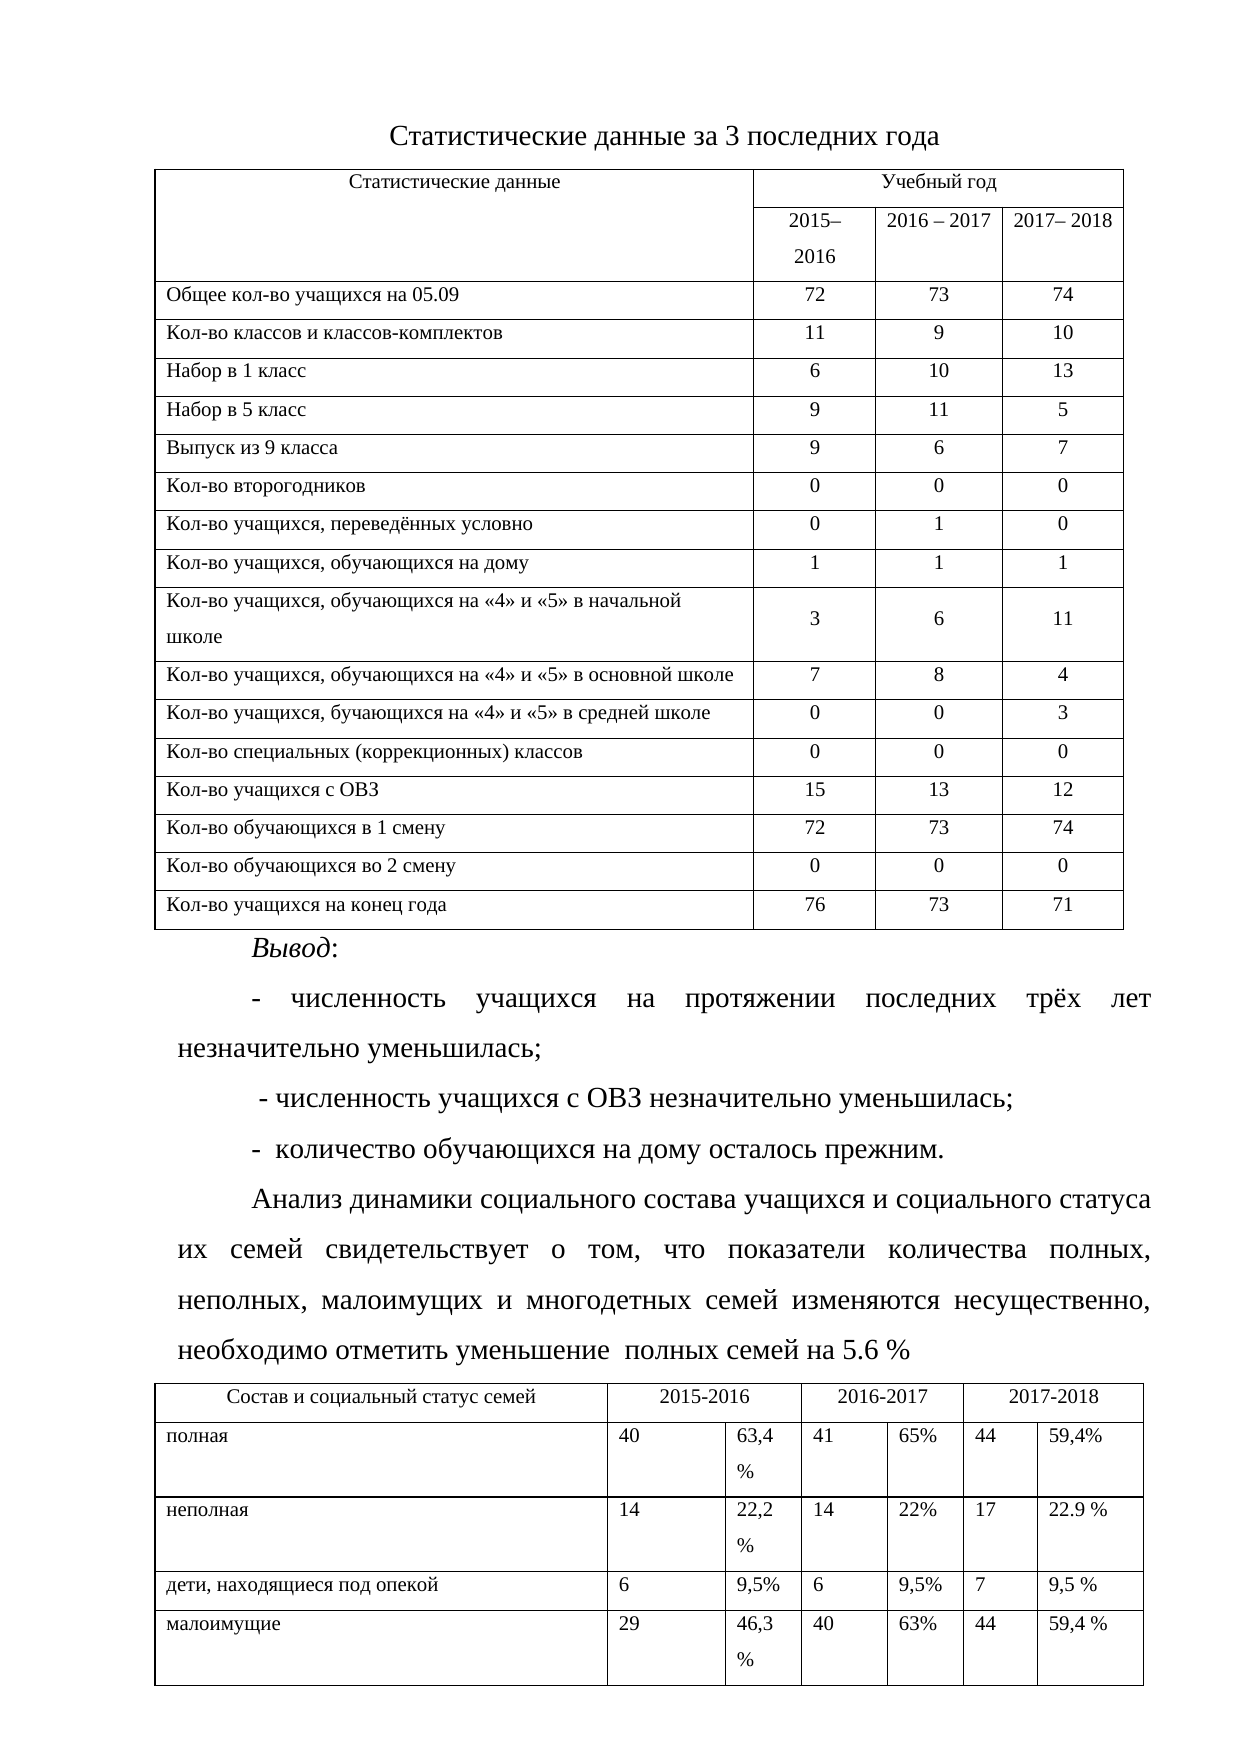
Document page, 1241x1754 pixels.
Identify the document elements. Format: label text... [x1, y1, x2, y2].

table_cell 13 [1003, 359, 1123, 396]
text Статистические данные за 3 последних года [177, 118, 1152, 152]
table_cell Кол-во обучающихся во 2 смену [156, 853, 753, 890]
table_cell Кол-во специальных (коррекционных) классов [156, 739, 753, 776]
table_cell 2015– 2016 [754, 208, 875, 281]
table_cell 0 [1003, 853, 1123, 890]
table_cell 72 [754, 815, 875, 852]
table_cell 15 [754, 777, 875, 814]
table_cell 73 [876, 282, 1002, 319]
table_cell малоимущие [156, 1611, 607, 1684]
table_cell 74 [1003, 815, 1123, 852]
table_cell 6 [876, 435, 1002, 472]
table_cell 0 [754, 739, 875, 776]
table_cell Кол-во классов и классов-комплектов [156, 320, 753, 357]
table_header Статистические данные [156, 170, 753, 281]
table_cell Кол-во учащихся, обучающихся на «4» и «5» в начальной школе [156, 588, 753, 661]
table_cell 65% [888, 1423, 963, 1496]
table_cell 0 [876, 700, 1002, 737]
table_cell 1 [876, 550, 1002, 587]
table_cell 0 [754, 511, 875, 548]
table_cell 14 [802, 1498, 887, 1571]
table_cell неполная [156, 1498, 607, 1571]
table_cell 74 [1003, 282, 1123, 319]
table_cell 2016 – 2017 [876, 208, 1002, 281]
table_cell 6 [802, 1572, 887, 1610]
table_cell 0 [876, 739, 1002, 776]
table_cell 1 [754, 550, 875, 587]
table_cell 9,5 % [1038, 1572, 1143, 1610]
table_cell 72 [754, 282, 875, 319]
table_cell Общее кол-во учащихся на 05.09 [156, 282, 753, 319]
table_header Состав и социальный статус семей [156, 1384, 607, 1422]
table_cell 44 [964, 1423, 1037, 1496]
table_cell 1 [1003, 550, 1123, 587]
table_cell 7 [754, 662, 875, 699]
table_cell 0 [876, 853, 1002, 890]
table_cell Кол-во учащихся с ОВЗ [156, 777, 753, 814]
table_cell Кол-во учащихся, обучающихся на дому [156, 550, 753, 587]
table_cell 8 [876, 662, 1002, 699]
table_cell 73 [876, 815, 1002, 852]
table_cell 40 [802, 1611, 887, 1684]
table_cell 22% [888, 1498, 963, 1571]
table_cell 22,2% [726, 1498, 801, 1571]
table_cell 59,4% [1038, 1423, 1143, 1496]
table_header Учебный год [754, 170, 1123, 207]
table_header 2016-2017 [802, 1384, 963, 1422]
text - численность учащихся с ОВЗ незначительно уменьшилась; [177, 1081, 1152, 1114]
table_cell 29 [608, 1611, 725, 1684]
table_cell 10 [1003, 320, 1123, 357]
table_cell Кол-во учащихся на конец года [156, 891, 753, 929]
table_cell 44 [964, 1611, 1037, 1684]
text Вывод: [177, 930, 1152, 963]
table_cell 5 [1003, 397, 1123, 434]
text Анализ динамики социального состава учащихся и социального статуса их семей свидетельствует о том, что показатели количества полных, неполных, малоимущих и многодетных семей изменяются несущественно, необходимо отметить уменьшение полных семей на 5.6 % [177, 1181, 1152, 1366]
table_cell 3 [1003, 700, 1123, 737]
table_cell 63% [888, 1611, 963, 1684]
table_cell 10 [876, 359, 1002, 396]
table_cell 6 [754, 359, 875, 396]
table_cell 59,4 % [1038, 1611, 1143, 1684]
table_cell 0 [1003, 511, 1123, 548]
table_cell 11 [754, 320, 875, 357]
table_cell 6 [608, 1572, 725, 1610]
table_cell 22.9 % [1038, 1498, 1143, 1571]
table_cell 7 [964, 1572, 1037, 1610]
table_cell 11 [1003, 588, 1123, 661]
table_cell Кол-во учащихся, обучающихся на «4» и «5» в основной школе [156, 662, 753, 699]
table_cell 4 [1003, 662, 1123, 699]
table_cell 40 [608, 1423, 725, 1496]
table_cell Набор в 1 класс [156, 359, 753, 396]
table_cell Кол-во второгодников [156, 473, 753, 510]
table_header 2015-2016 [608, 1384, 801, 1422]
table_cell 73 [876, 891, 1002, 929]
table_cell 9,5% [726, 1572, 801, 1610]
table_cell 0 [876, 473, 1002, 510]
table_cell полная [156, 1423, 607, 1496]
table_cell 63,4% [726, 1423, 801, 1496]
table_cell 11 [876, 397, 1002, 434]
table_cell 46,3% [726, 1611, 801, 1684]
table_cell 13 [876, 777, 1002, 814]
table_cell 3 [754, 588, 875, 661]
table_cell 0 [754, 700, 875, 737]
table_cell 1 [876, 511, 1002, 548]
table_cell дети, находящиеся под опекой [156, 1572, 607, 1610]
table_cell 9 [754, 397, 875, 434]
table_header 2017-2018 [964, 1384, 1143, 1422]
text - численность учащихся на протяжении последних трёх лет незначительно уменьшилась; [177, 980, 1152, 1064]
table_cell 7 [1003, 435, 1123, 472]
table_cell Кол-во учащихся, бучающихся на «4» и «5» в средней школе [156, 700, 753, 737]
table_cell 17 [964, 1498, 1037, 1571]
table_cell 2017– 2018 [1003, 208, 1123, 281]
table_cell 6 [876, 588, 1002, 661]
table_cell 9 [754, 435, 875, 472]
table_cell 41 [802, 1423, 887, 1496]
table_cell 71 [1003, 891, 1123, 929]
table_cell 0 [1003, 473, 1123, 510]
table_cell 14 [608, 1498, 725, 1571]
table_cell Кол-во учащихся, переведённых условно [156, 511, 753, 548]
table_cell Кол-во обучающихся в 1 смену [156, 815, 753, 852]
table_cell Набор в 5 класс [156, 397, 753, 434]
table_cell 0 [1003, 739, 1123, 776]
table_cell 0 [754, 853, 875, 890]
table_cell 9,5% [888, 1572, 963, 1610]
table_cell Выпуск из 9 класса [156, 435, 753, 472]
table_cell 12 [1003, 777, 1123, 814]
table_cell 9 [876, 320, 1002, 357]
text - количество обучающихся на дому осталось прежним. [177, 1131, 1152, 1164]
table_cell 0 [754, 473, 875, 510]
table_cell 76 [754, 891, 875, 929]
